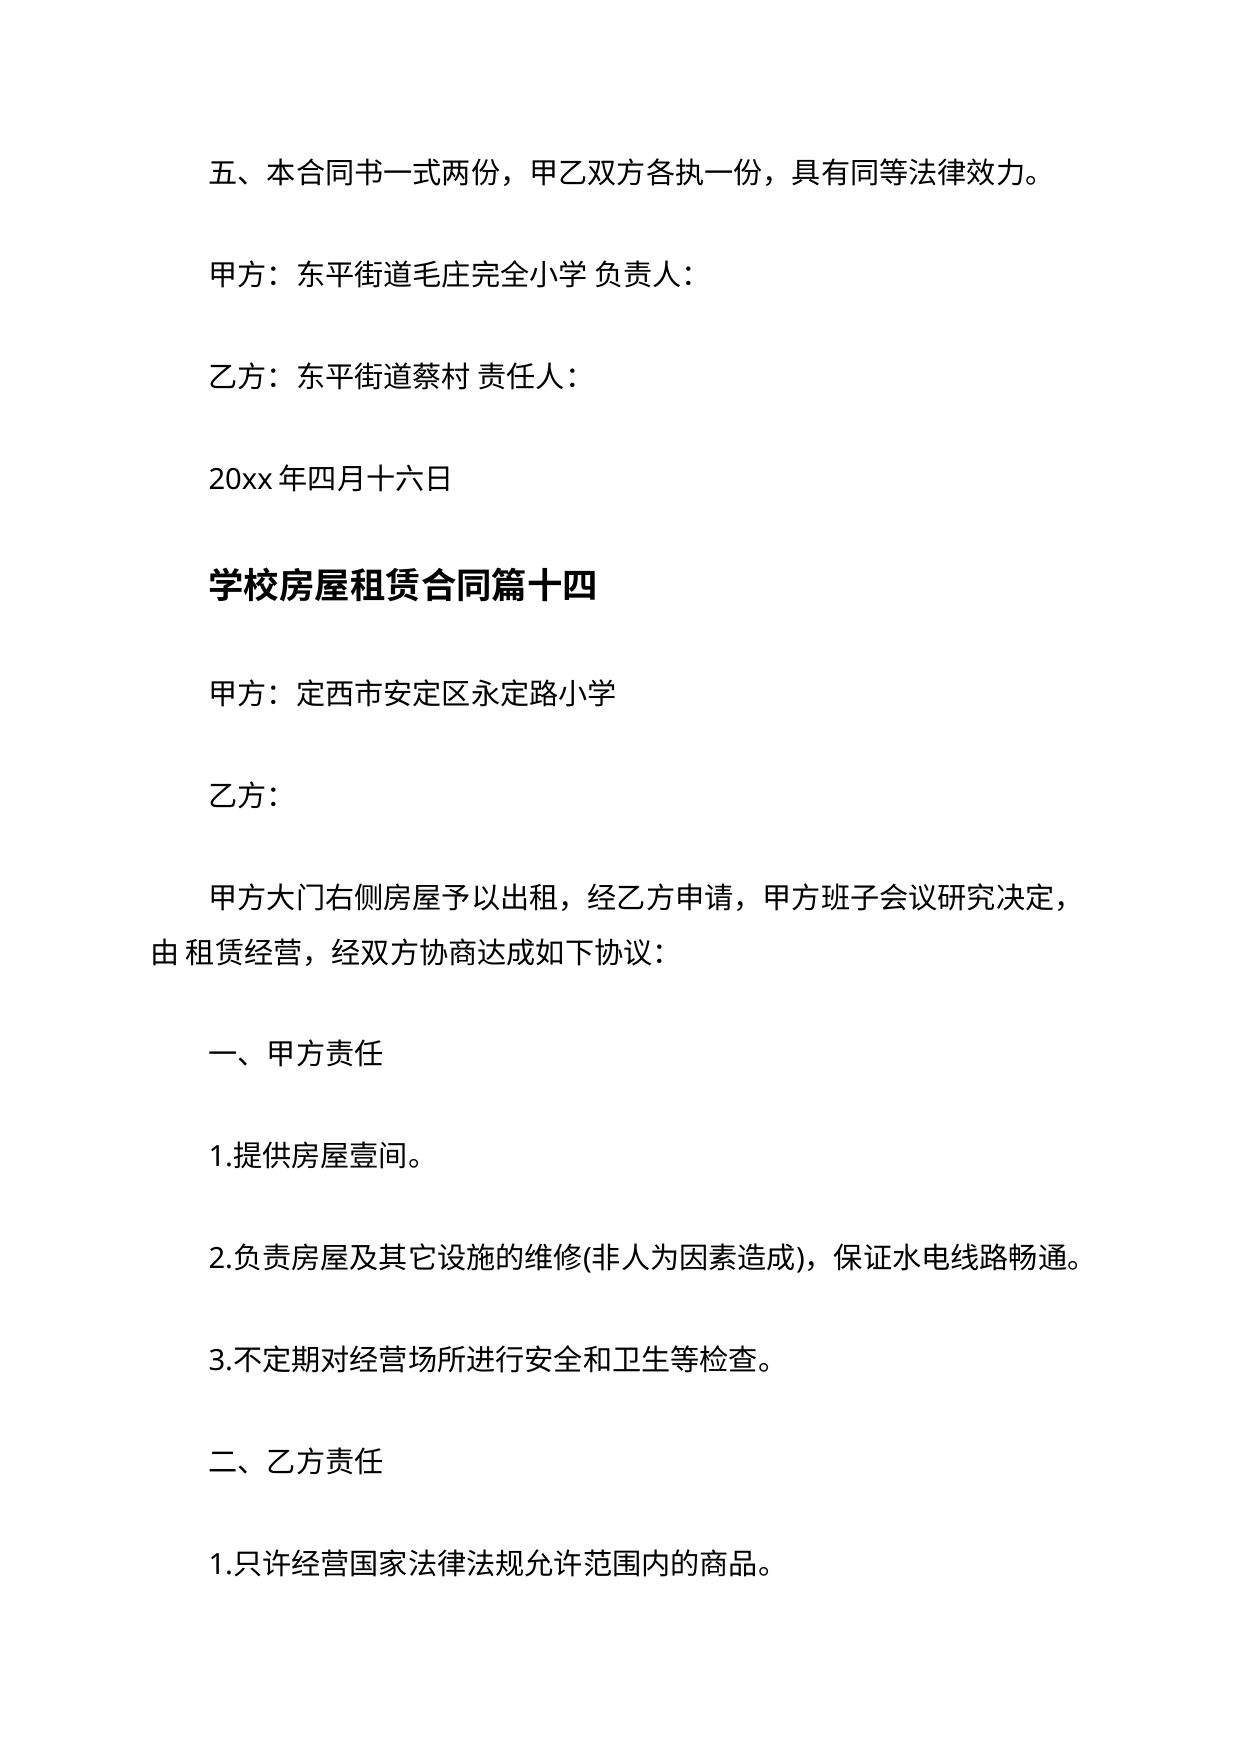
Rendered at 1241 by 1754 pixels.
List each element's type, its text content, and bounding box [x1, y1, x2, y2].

text 1.提供房屋壹间。 [150, 1133, 1090, 1175]
text 甲方：东平街道毛庄完全小学 负责人： [150, 252, 1090, 294]
text 3.不定期对经营场所进行安全和卫生等检查。 [150, 1337, 1090, 1379]
text 甲方大门右侧房屋予以出租，经乙方申请，甲方班子会议研究决定，由 租赁经营，经双方协商达成如下协议： [150, 874, 1090, 971]
text 20xx年四月十六日 [150, 455, 1090, 498]
text 五、本合同书一式两份，甲乙双方各执一份，具有同等法律效力。 [150, 150, 1090, 192]
text 学校房屋租赁合同篇十四 [150, 557, 1090, 608]
text 1.只许经营国家法律法规允许范围内的商品。 [150, 1540, 1090, 1583]
text 乙方： [150, 772, 1090, 815]
text 2.负责房屋及其它设施的维修(非人为因素造成)，保证水电线路畅通。 [150, 1235, 1090, 1277]
text 乙方：东平街道蔡村 责任人： [150, 353, 1090, 396]
text 一、甲方责任 [150, 1031, 1090, 1073]
text 甲方：定西市安定区永定路小学 [150, 671, 1090, 713]
text 二、乙方责任 [150, 1439, 1090, 1481]
